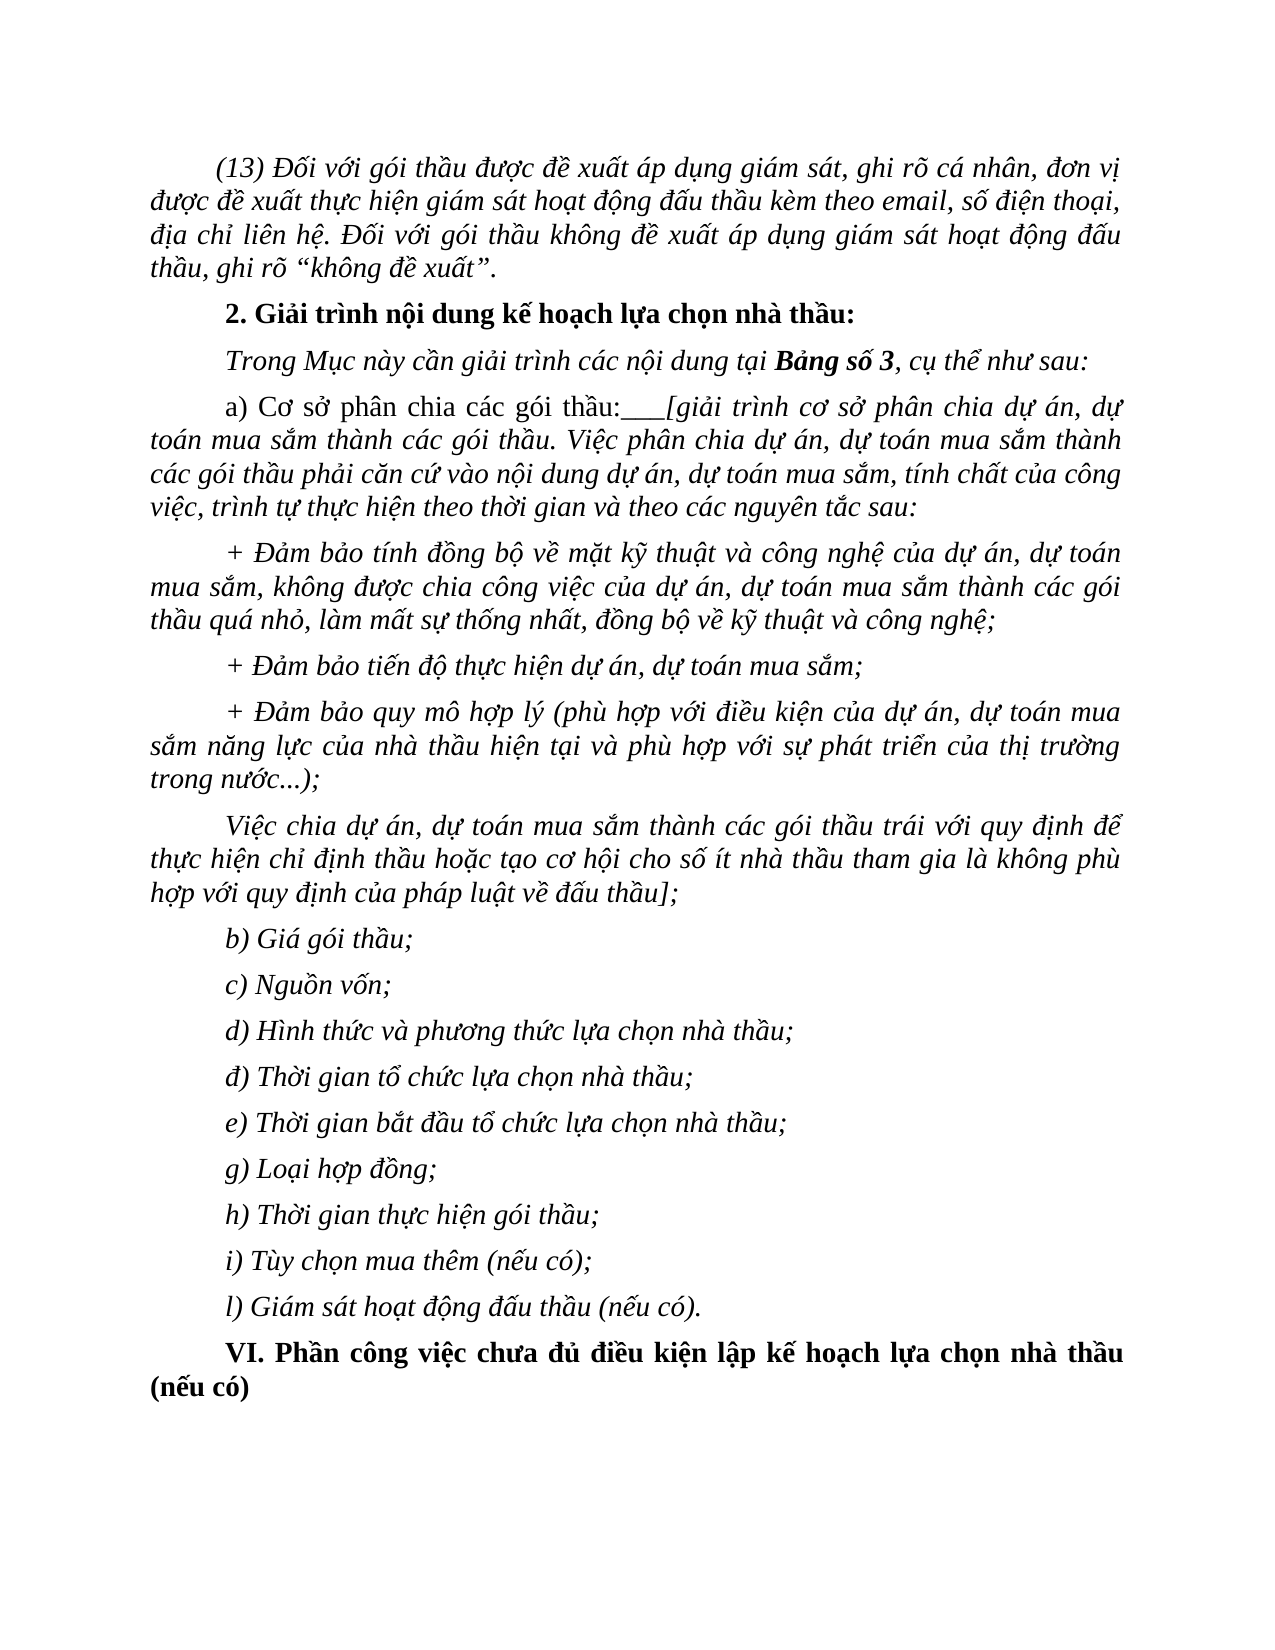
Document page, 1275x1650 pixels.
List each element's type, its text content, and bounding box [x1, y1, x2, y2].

text c) Nguồn vốn; [150, 967, 1125, 1000]
text Việc chia dự án, dự toán mua sắm thành các gói thầu trái với quy định để thực hiện chỉ định thầu hoặc tạo cơ hội cho số ít nhà thầu tham gia là không phù hợp với quy định của pháp luật về đấu thầu]; [150, 808, 1125, 908]
text VI. Phần công việc chưa đủ điều kiện lập kế hoạch lựa chọn nhà thầu (nếu có) [150, 1335, 1125, 1402]
text + Đảm bảo tiến độ thực hiện dự án, dự toán mua sắm; [150, 648, 1125, 682]
text b) Giá gói thầu; [150, 921, 1125, 954]
text (13) Đối với gói thầu được đề xuất áp dụng giám sát, ghi rõ cá nhân, đơn vị được đề xuất thực hiện giám sát hoạt động đấu thầu kèm theo email, số điện thoại, địa chỉ liên hệ. Đối với gói thầu không đề xuất áp dụng giám sát hoạt động đấu thầu, ghi rõ “không đề xuất”. [150, 150, 1125, 284]
text + Đảm bảo tính đồng bộ về mặt kỹ thuật và công nghệ của dự án, dự toán mua sắm, không được chia công việc của dự án, dự toán mua sắm thành các gói thầu quá nhỏ, làm mất sự thống nhất, đồng bộ về kỹ thuật và công nghệ; [150, 535, 1125, 636]
text l) Giám sát hoạt động đấu thầu (nếu có). [150, 1289, 1125, 1323]
text e) Thời gian bắt đầu tổ chức lựa chọn nhà thầu; [150, 1105, 1125, 1138]
text + Đảm bảo quy mô hợp lý (phù hợp với điều kiện của dự án, dự toán mua sắm năng lực của nhà thầu hiện tại và phù hợp với sự phát triển của thị trường trong nước...); [150, 694, 1125, 795]
text i) Tùy chọn mua thêm (nếu có); [150, 1243, 1125, 1277]
text 2. Giải trình nội dung kế hoạch lựa chọn nhà thầu: [150, 297, 1125, 330]
text đ) Thời gian tổ chức lựa chọn nhà thầu; [150, 1059, 1125, 1092]
text d) Hình thức và phương thức lựa chọn nhà thầu; [150, 1013, 1125, 1046]
text g) Loại hợp đồng; [150, 1151, 1125, 1184]
text a) Cơ sở phân chia các gói thầu:___[giải trình cơ sở phân chia dự án, dự toán mua sắm thành các gói thầu. Việc phân chia dự án, dự toán mua sắm thành các gói thầu phải căn cứ vào nội dung dự án, dự toán mua sắm, tính chất của công việc, trình tự thực hiện theo thời gian và theo các nguyên tắc sau: [150, 389, 1125, 523]
text Trong Mục này cần giải trình các nội dung tại Bảng số 3, cụ thể như sau: [150, 343, 1125, 376]
text h) Thời gian thực hiện gói thầu; [150, 1197, 1125, 1231]
